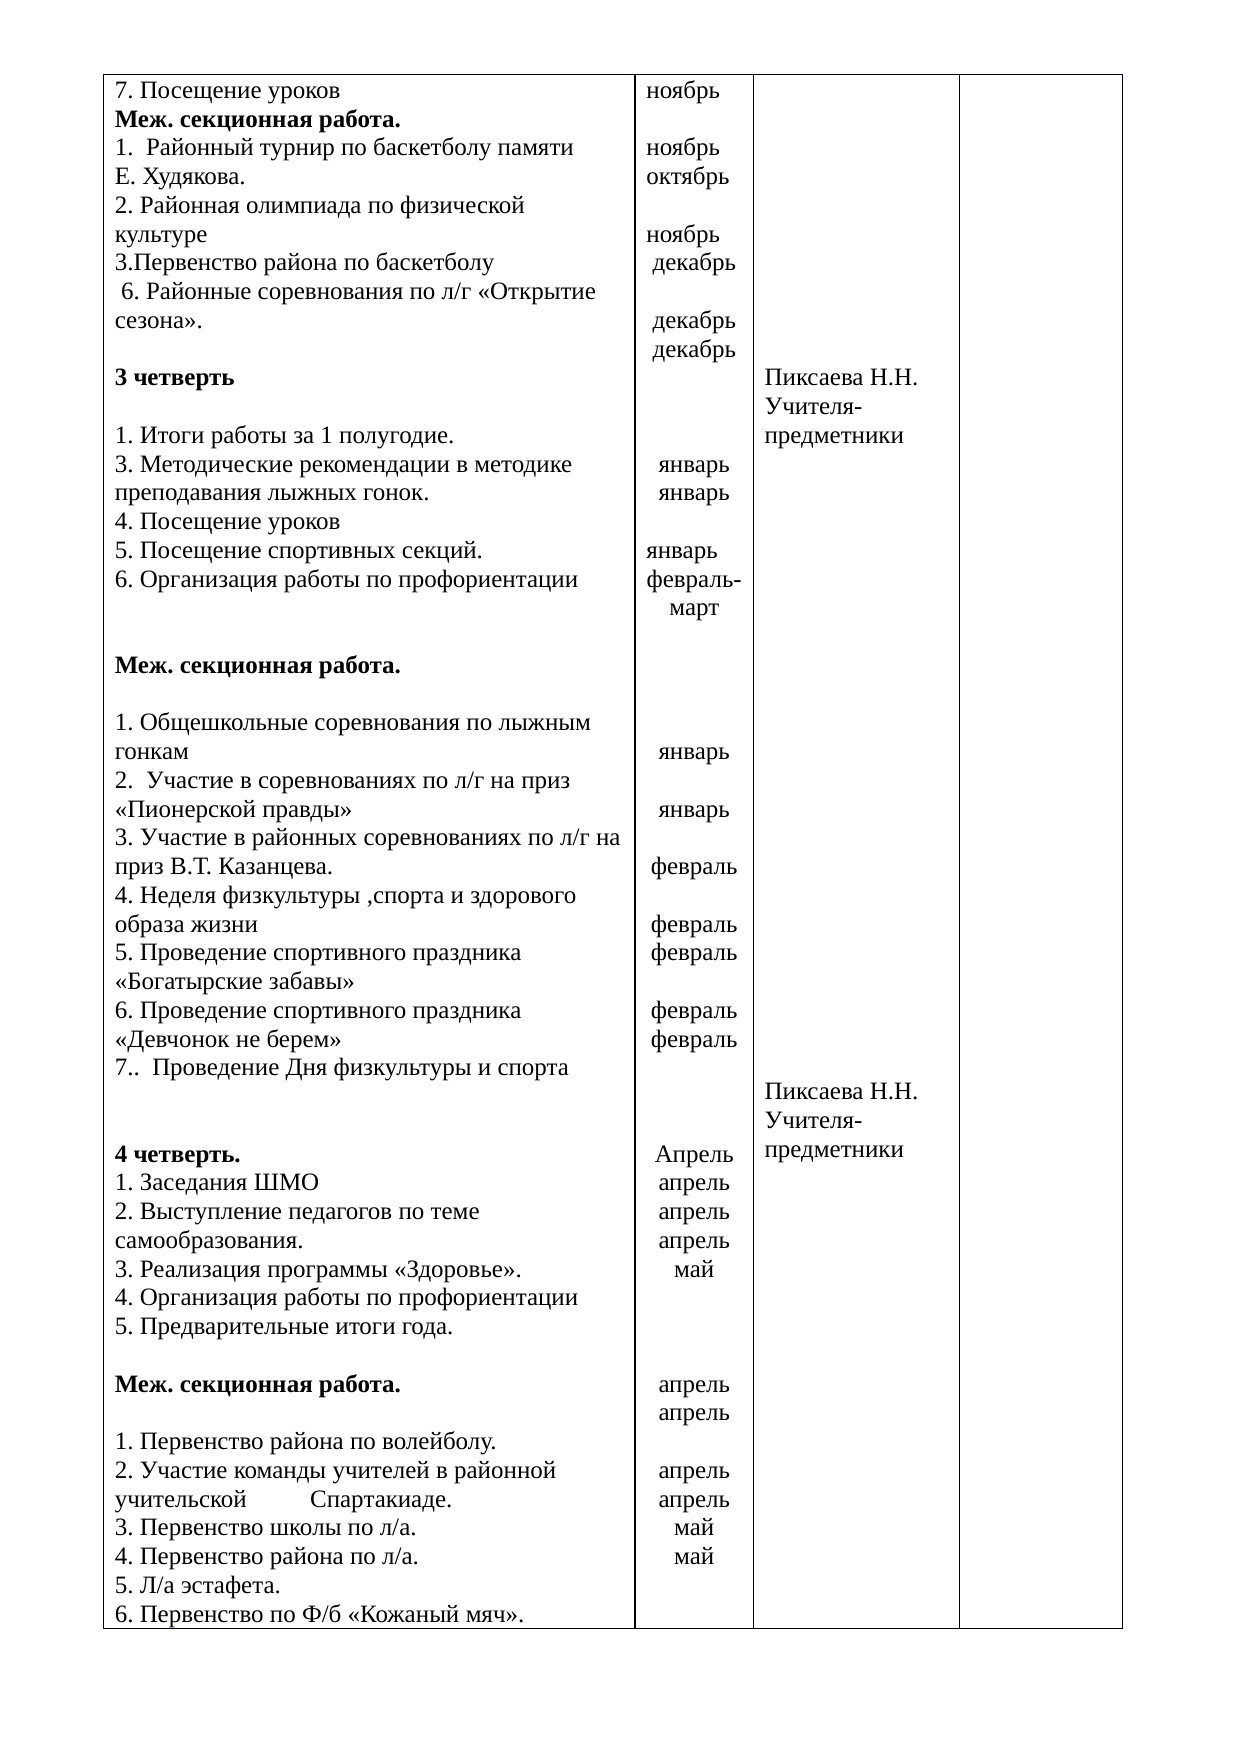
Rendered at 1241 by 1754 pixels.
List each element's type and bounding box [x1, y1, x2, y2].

table_cell [754, 75, 959, 1627]
table_cell [960, 75, 1122, 1627]
table_cell [636, 75, 753, 1627]
table_cell [104, 75, 634, 1627]
